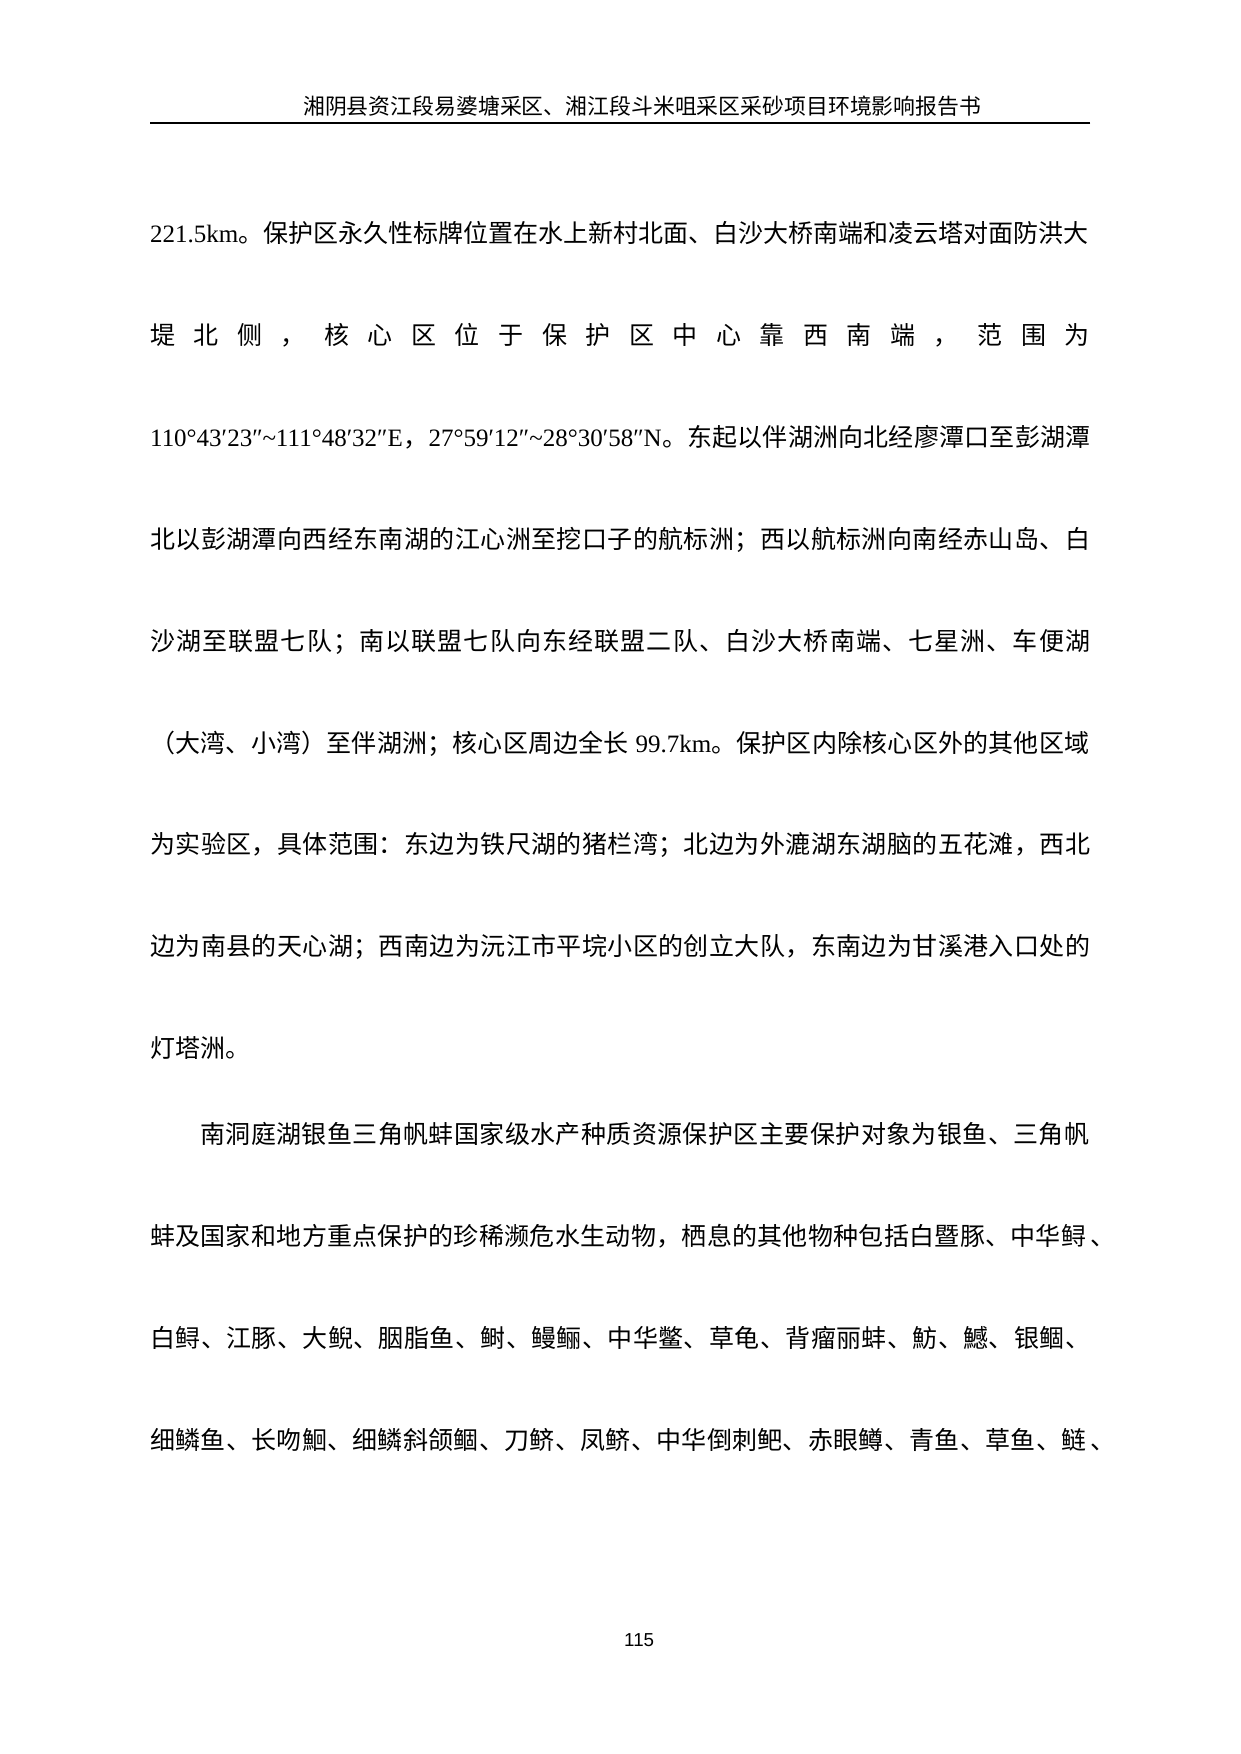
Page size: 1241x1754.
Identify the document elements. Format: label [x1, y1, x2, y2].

text [150, 1099, 1090, 1472]
text [150, 198, 1090, 1081]
